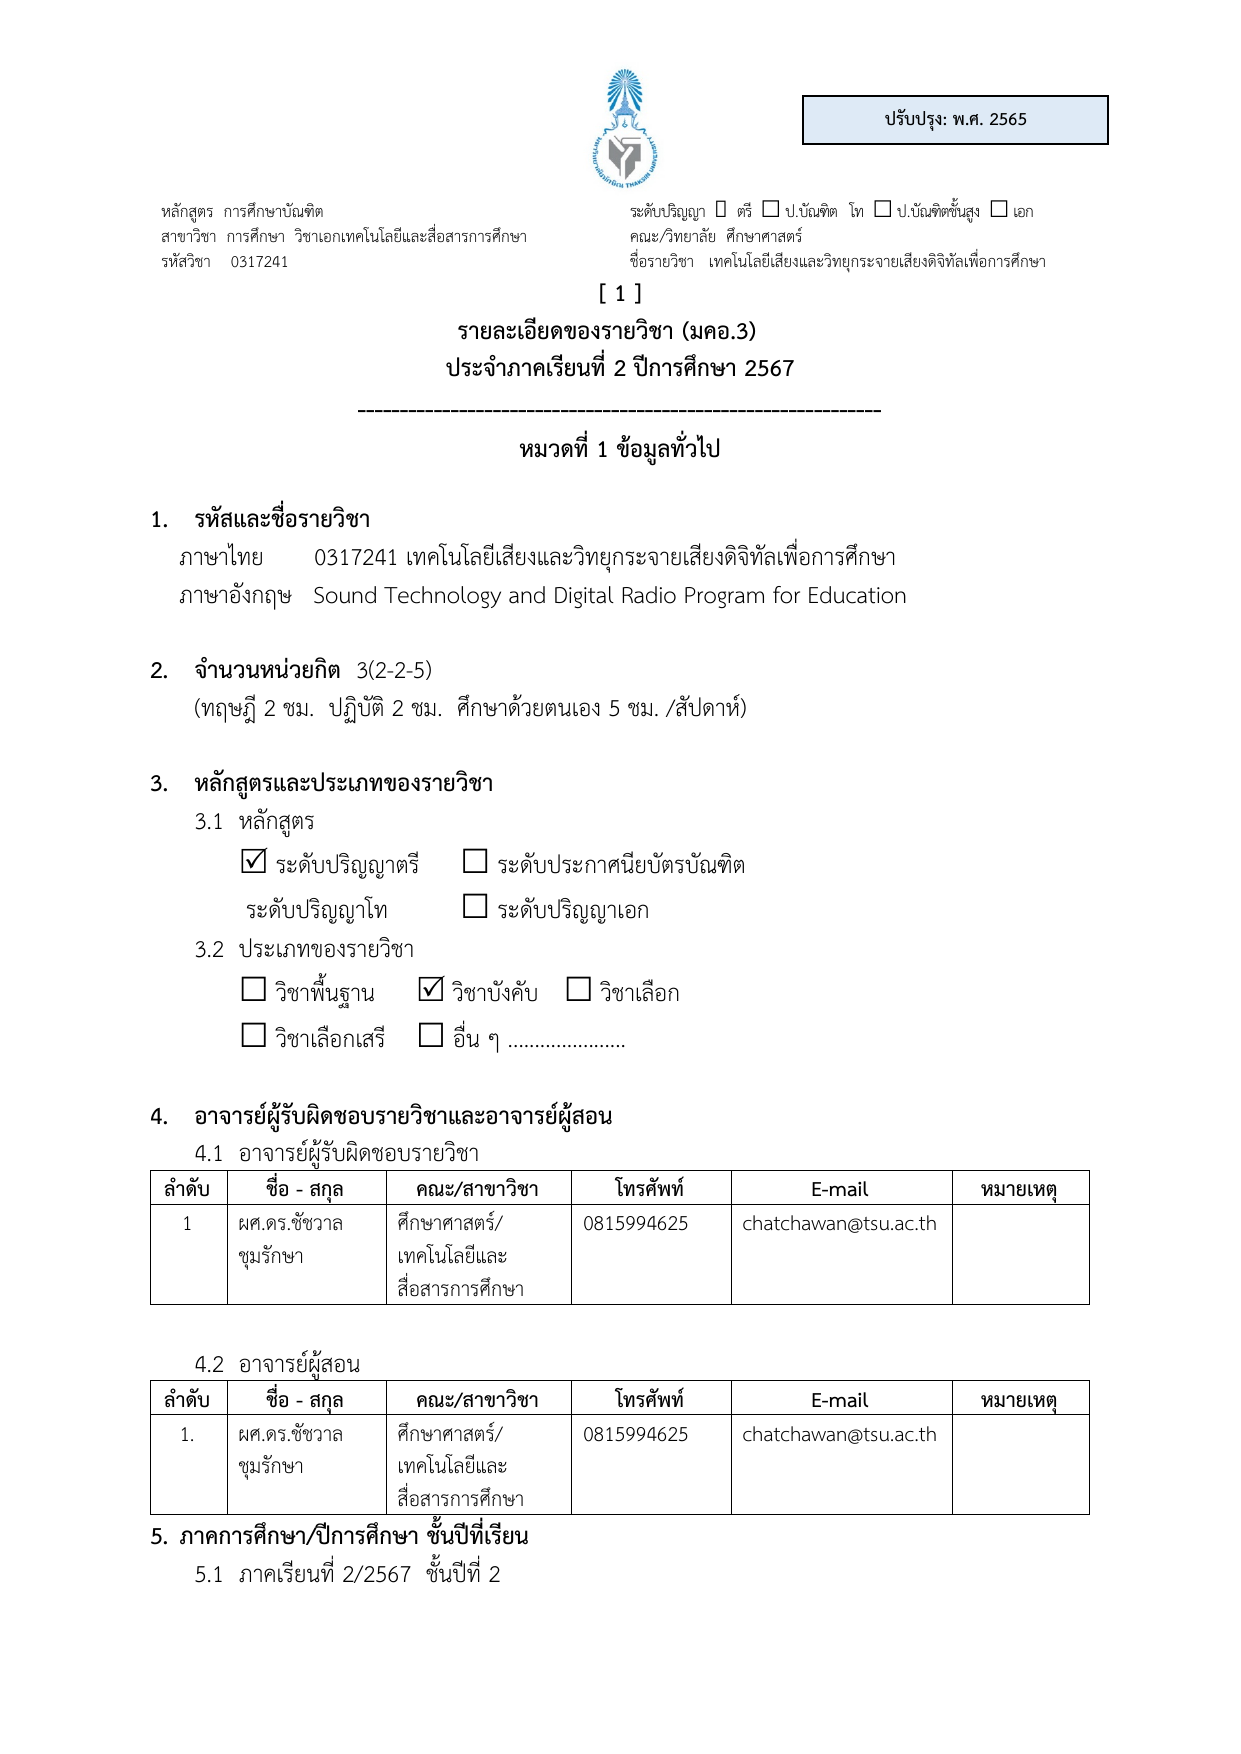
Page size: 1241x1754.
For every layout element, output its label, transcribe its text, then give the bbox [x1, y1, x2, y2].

text ระดับปริญญาตรี ระดับประกาศนียบัตรบัณฑิต [150, 838, 1064, 883]
table_cell [953, 1205, 1089, 1304]
text -------------------------------------------------------------- [150, 385, 1090, 428]
table_header คณะ/สาขาวิชา [387, 1381, 571, 1414]
table_header E-mail [732, 1381, 952, 1414]
text 4.1 อาจารย์ผู้รับผิดชอบรายวิชา [150, 1132, 1064, 1170]
table_header ลำดับ [151, 1381, 227, 1414]
table_cell ศึกษาศาสตร์/เทคโนโลยีและสื่อสารการศึกษา [387, 1205, 571, 1304]
text วิชาเลือกเสรี อื่น ๆ ...................... [150, 1012, 1064, 1057]
table_header ชื่อ - สกุล [228, 1381, 386, 1414]
list ภาคการศึกษา/ปีการศึกษา ชั้นปีที่เรียน [150, 1515, 1064, 1553]
table_header ชื่อ - สกุล [228, 1171, 386, 1204]
table_cell ศึกษาศาสตร์/เทคโนโลยีและสื่อสารการศึกษา [387, 1415, 571, 1514]
table_header E-mail [732, 1171, 952, 1204]
table_cell ผศ.ดร.ชัชวาล ชุมรักษา [228, 1415, 386, 1514]
text รายละเอียดของรายวิชา (มคอ.3) [150, 310, 1064, 347]
text 3.2 ประเภทของรายวิชา [150, 928, 1064, 966]
picture [582, 59, 667, 197]
table_cell chatchawan@tsu.ac.th [732, 1415, 952, 1514]
text (ทฤษฎี 2 ชม. ปฏิบัติ 2 ชม. ศึกษาด้วยตนเอง 5 ชม. /สัปดาห์) [150, 687, 1064, 724]
text วิชาพื้นฐาน วิชาบังคับ วิชาเลือก [150, 966, 1064, 1012]
table_cell 0815994625 [572, 1415, 731, 1514]
table_cell 1. [151, 1415, 227, 1514]
list รหัสและชื่อรายวิชา [150, 498, 1064, 536]
text 3.1 หลักสูตร [150, 800, 1064, 838]
table_cell [953, 1415, 1089, 1514]
table_header หมายเหตุ [953, 1381, 1089, 1414]
text หมวดที่ 1 ข้อมูลทั่วไป [150, 428, 1090, 465]
list อาจารย์ผู้รับผิดชอบรายวิชาและอาจารย์ผู้สอน [150, 1095, 1064, 1132]
text 5.1 ภาคเรียนที่ 2/2567 ชั้นปีที่ 2 [150, 1553, 1064, 1591]
text ระดับปริญญาโท ระดับปริญญาเอก [150, 883, 1064, 928]
text ประจำภาคเรียนที่ 2 ปีการศึกษา 2567 [150, 347, 1090, 385]
text ภาษาไทย 0317241 เทคโนโลยีเสียงและวิทยุกระจายเสียงดิจิทัลเพื่อการศึกษา [150, 536, 1090, 574]
table_header โทรศัพท์ [572, 1381, 731, 1414]
table_header โทรศัพท์ [572, 1171, 731, 1204]
table_cell chatchawan@tsu.ac.th [732, 1205, 952, 1304]
list หลักสูตรและประเภทของรายวิชา [150, 762, 1064, 800]
table_cell ผศ.ดร.ชัชวาล ชุมรักษา [228, 1205, 386, 1304]
text ภาษาอังกฤษ Sound Technology and Digital Radio Program for Education [150, 574, 1090, 611]
table_header หมายเหตุ [953, 1171, 1089, 1204]
list จำนวนหน่วยกิต 3(2-2-5) [150, 649, 1064, 687]
table_header คณะ/สาขาวิชา [387, 1171, 571, 1204]
table_cell 0815994625 [572, 1205, 731, 1304]
table_cell 1 [151, 1205, 227, 1304]
table_header ลำดับ [151, 1171, 227, 1204]
text 4.2 อาจารย์ผู้สอน [150, 1343, 1064, 1380]
